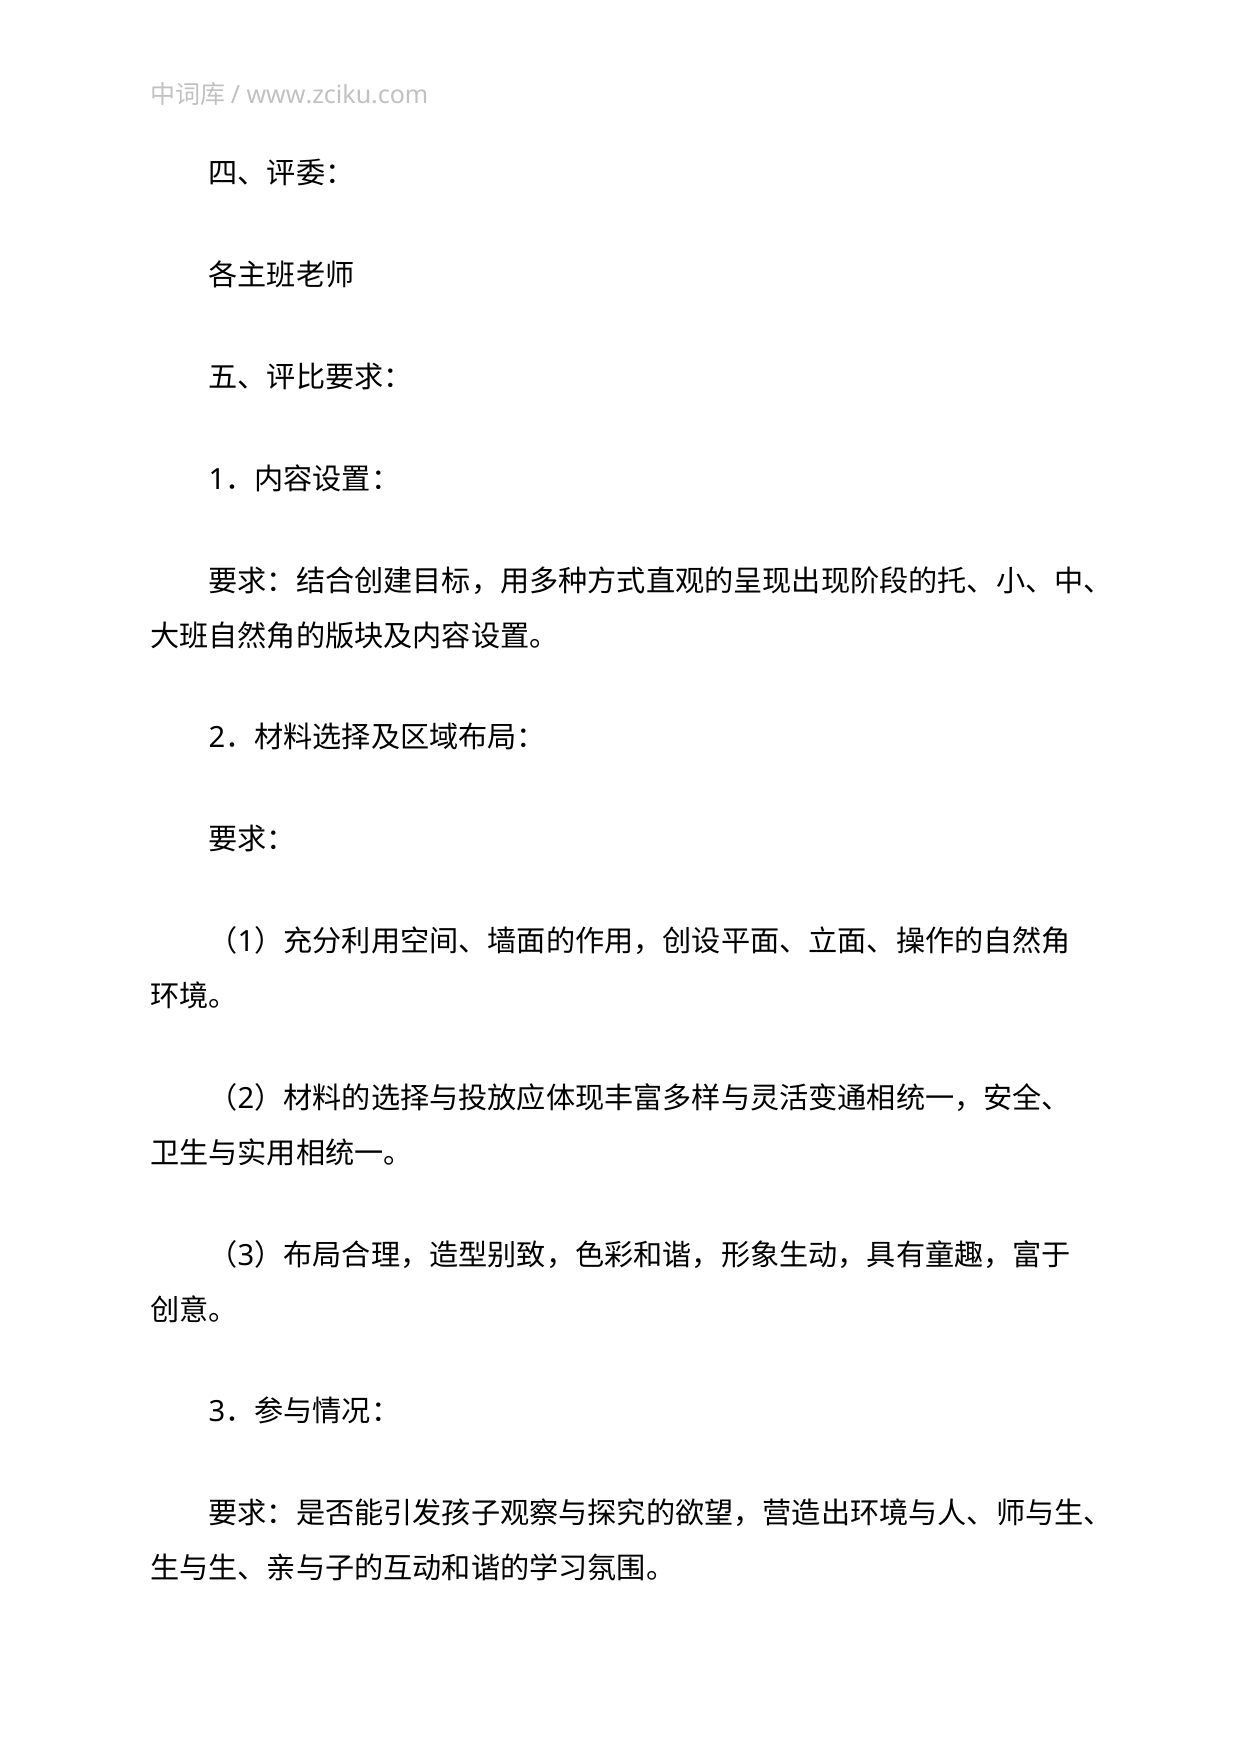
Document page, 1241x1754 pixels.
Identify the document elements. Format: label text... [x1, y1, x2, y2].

text （1）充分利用空间、墙面的作用，创设平面、立面、操作的自然角环境。 [150, 918, 1090, 1015]
text 3．参与情况： [150, 1388, 1090, 1430]
text 各主班老师 [150, 252, 1090, 294]
text 2．材料选择及区域布局： [150, 714, 1090, 756]
text 四、评委： [150, 150, 1090, 192]
text （3）布局合理，造型别致，色彩和谐，形象生动，具有童趣，富于创意。 [150, 1231, 1090, 1328]
text （2）材料的选择与投放应体现丰富多样与灵活变通相统一，安全、卫生与实用相统一。 [150, 1074, 1090, 1172]
text 要求：结合创建目标，用多种方式直观的呈现出现阶段的托、小、中、大班自然角的版块及内容设置。 [150, 557, 1090, 654]
text 1．内容设置： [150, 455, 1090, 498]
text 要求： [150, 816, 1090, 858]
text 要求：是否能引发孩子观察与探究的欲望，营造出环境与人、师与生、生与生、亲与子的互动和谐的学习氛围。 [150, 1490, 1090, 1587]
text 五、评比要求： [150, 353, 1090, 396]
